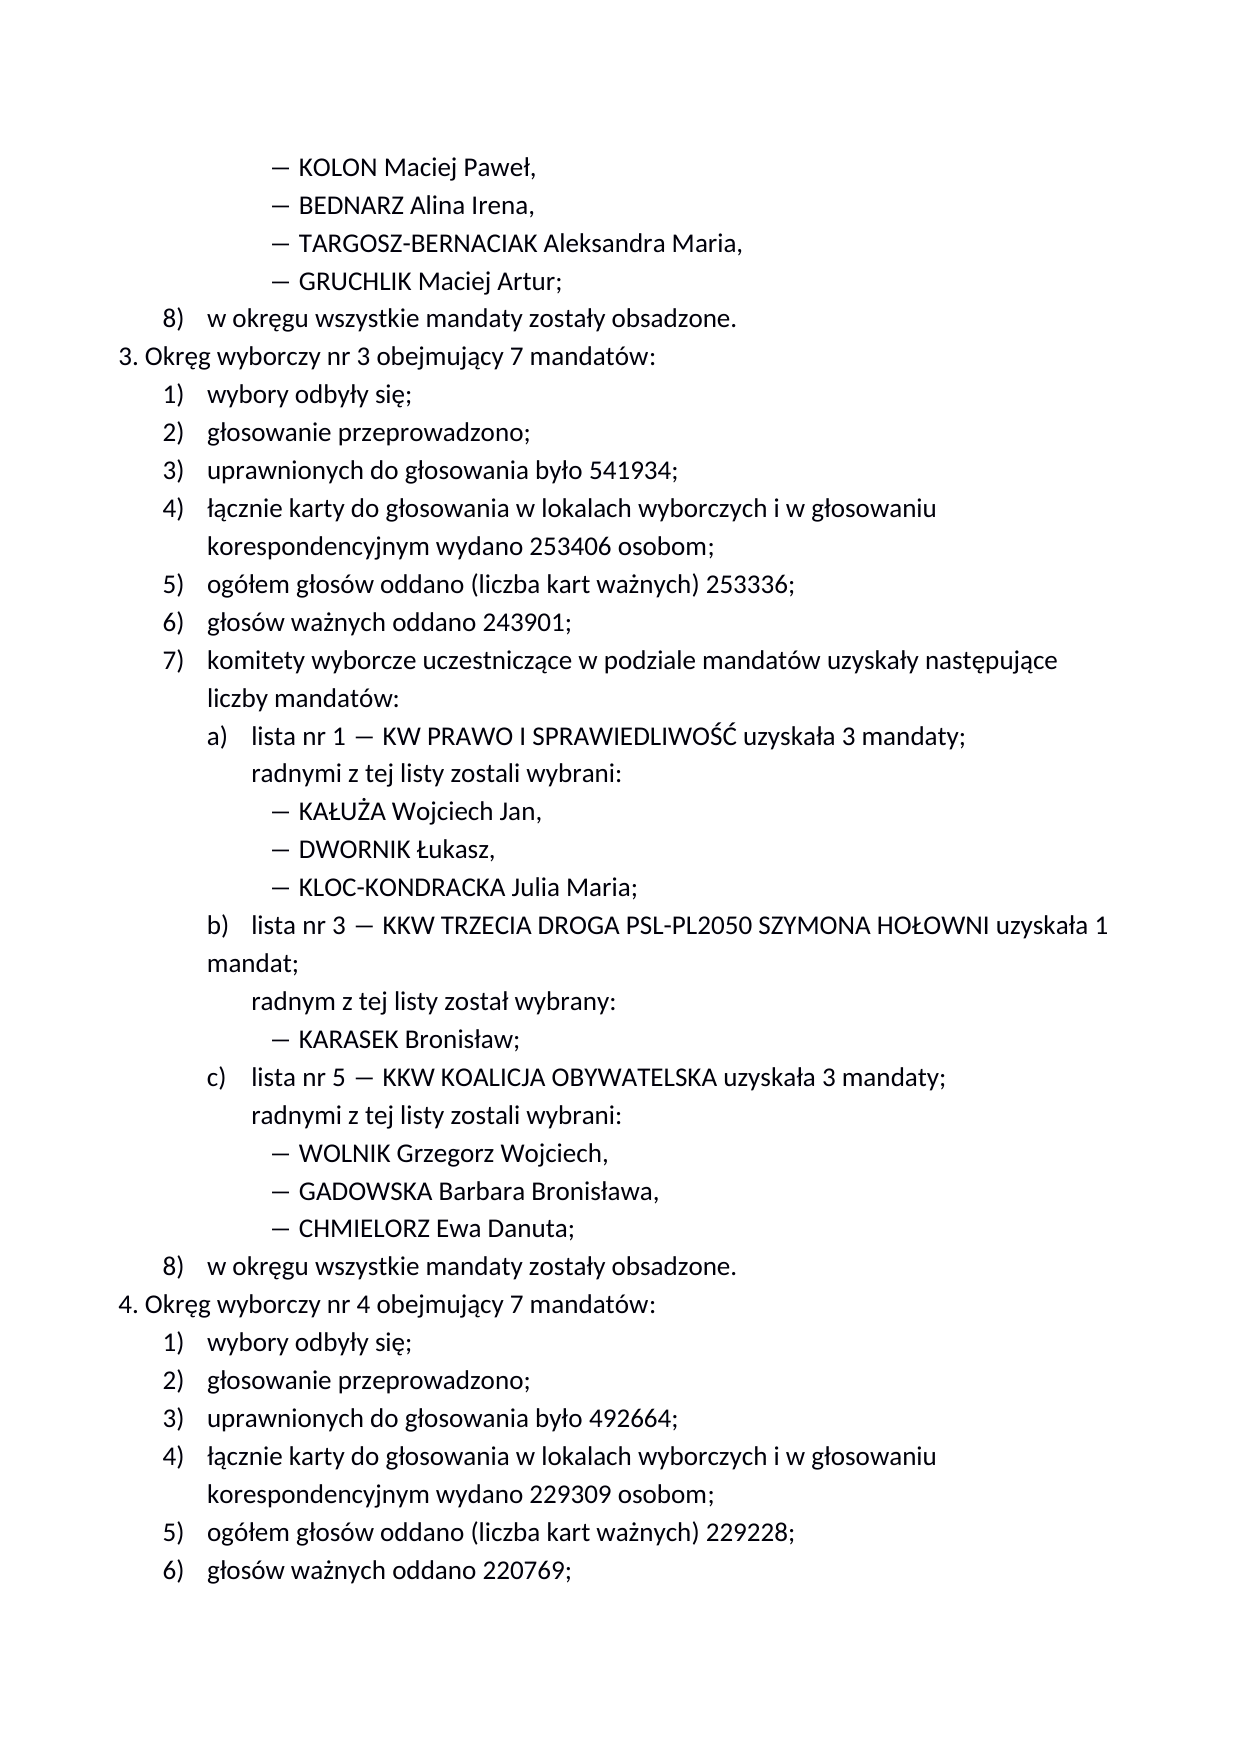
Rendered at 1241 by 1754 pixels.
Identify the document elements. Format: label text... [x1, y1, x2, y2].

text 6) głosów ważnych oddano 243901; [162, 605, 1122, 638]
text 7) komitety wyborcze uczestniczące w podziale mandatów uzyskały następujące liczby mandatów: [162, 643, 1122, 714]
text 8) w okręgu wszystkie mandaty zostały obsadzone. [162, 302, 1122, 335]
text c) lista nr 5 ― KKW KOALICJA OBYWATELSKA uzyskała 3 mandaty; [207, 1060, 1122, 1093]
text 3) uprawnionych do głosowania było 492664; [162, 1401, 1122, 1434]
text ― CHMIELORZ Ewa Danuta; [207, 1212, 1122, 1245]
text ― DWORNIK Łukasz, [207, 832, 1122, 866]
text ― GADOWSKA Barbara Bronisława, [207, 1174, 1122, 1207]
text 4. Okręg wyborczy nr 4 obejmujący 7 mandatów: [118, 1287, 1122, 1321]
text 4) łącznie karty do głosowania w lokalach wyborczych i w głosowaniu korespondencyjnym wydano 229309 osobom; [162, 1439, 1122, 1510]
text 6) głosów ważnych oddano 220769; [162, 1553, 1122, 1586]
text b) lista nr 3 ― KKW TRZECIA DROGA PSL-PL2050 SZYMONA HOŁOWNI uzyskała 1 mandat; [207, 908, 1122, 979]
text 2) głosowanie przeprowadzono; [162, 415, 1122, 448]
text ― WOLNIK Grzegorz Wojciech, [207, 1136, 1122, 1169]
text ― KAŁUŻA Wojciech Jan, [207, 794, 1122, 828]
text 4) łącznie karty do głosowania w lokalach wyborczych i w głosowaniu korespondencyjnym wydano 253406 osobom; [162, 491, 1122, 562]
text ― KOLON Maciej Paweł, [207, 150, 1122, 183]
text ― KARASEK Bronisław; [207, 1022, 1122, 1055]
text 3. Okręg wyborczy nr 3 obejmujący 7 mandatów: [118, 339, 1122, 373]
text a) lista nr 1 ― KW PRAWO I SPRAWIEDLIWOŚĆ uzyskała 3 mandaty; [207, 719, 1122, 752]
text 2) głosowanie przeprowadzono; [162, 1363, 1122, 1396]
text 5) ogółem głosów oddano (liczba kart ważnych) 229228; [162, 1515, 1122, 1548]
text radnym z tej listy został wybrany: [207, 984, 1122, 1017]
text ― BEDNARZ Alina Irena, [207, 188, 1122, 221]
text radnymi z tej listy zostali wybrani: [207, 1098, 1122, 1131]
text 3) uprawnionych do głosowania było 541934; [162, 453, 1122, 486]
text ― KLOC-KONDRACKA Julia Maria; [207, 870, 1122, 903]
text radnymi z tej listy zostali wybrani: [207, 757, 1122, 790]
text ― GRUCHLIK Maciej Artur; [207, 264, 1122, 297]
text 1) wybory odbyły się; [162, 377, 1122, 411]
text 1) wybory odbyły się; [162, 1325, 1122, 1358]
text 8) w okręgu wszystkie mandaty zostały obsadzone. [162, 1249, 1122, 1283]
text 5) ogółem głosów oddano (liczba kart ważnych) 253336; [162, 567, 1122, 600]
text ― TARGOSZ-BERNACIAK Aleksandra Maria, [207, 226, 1122, 259]
